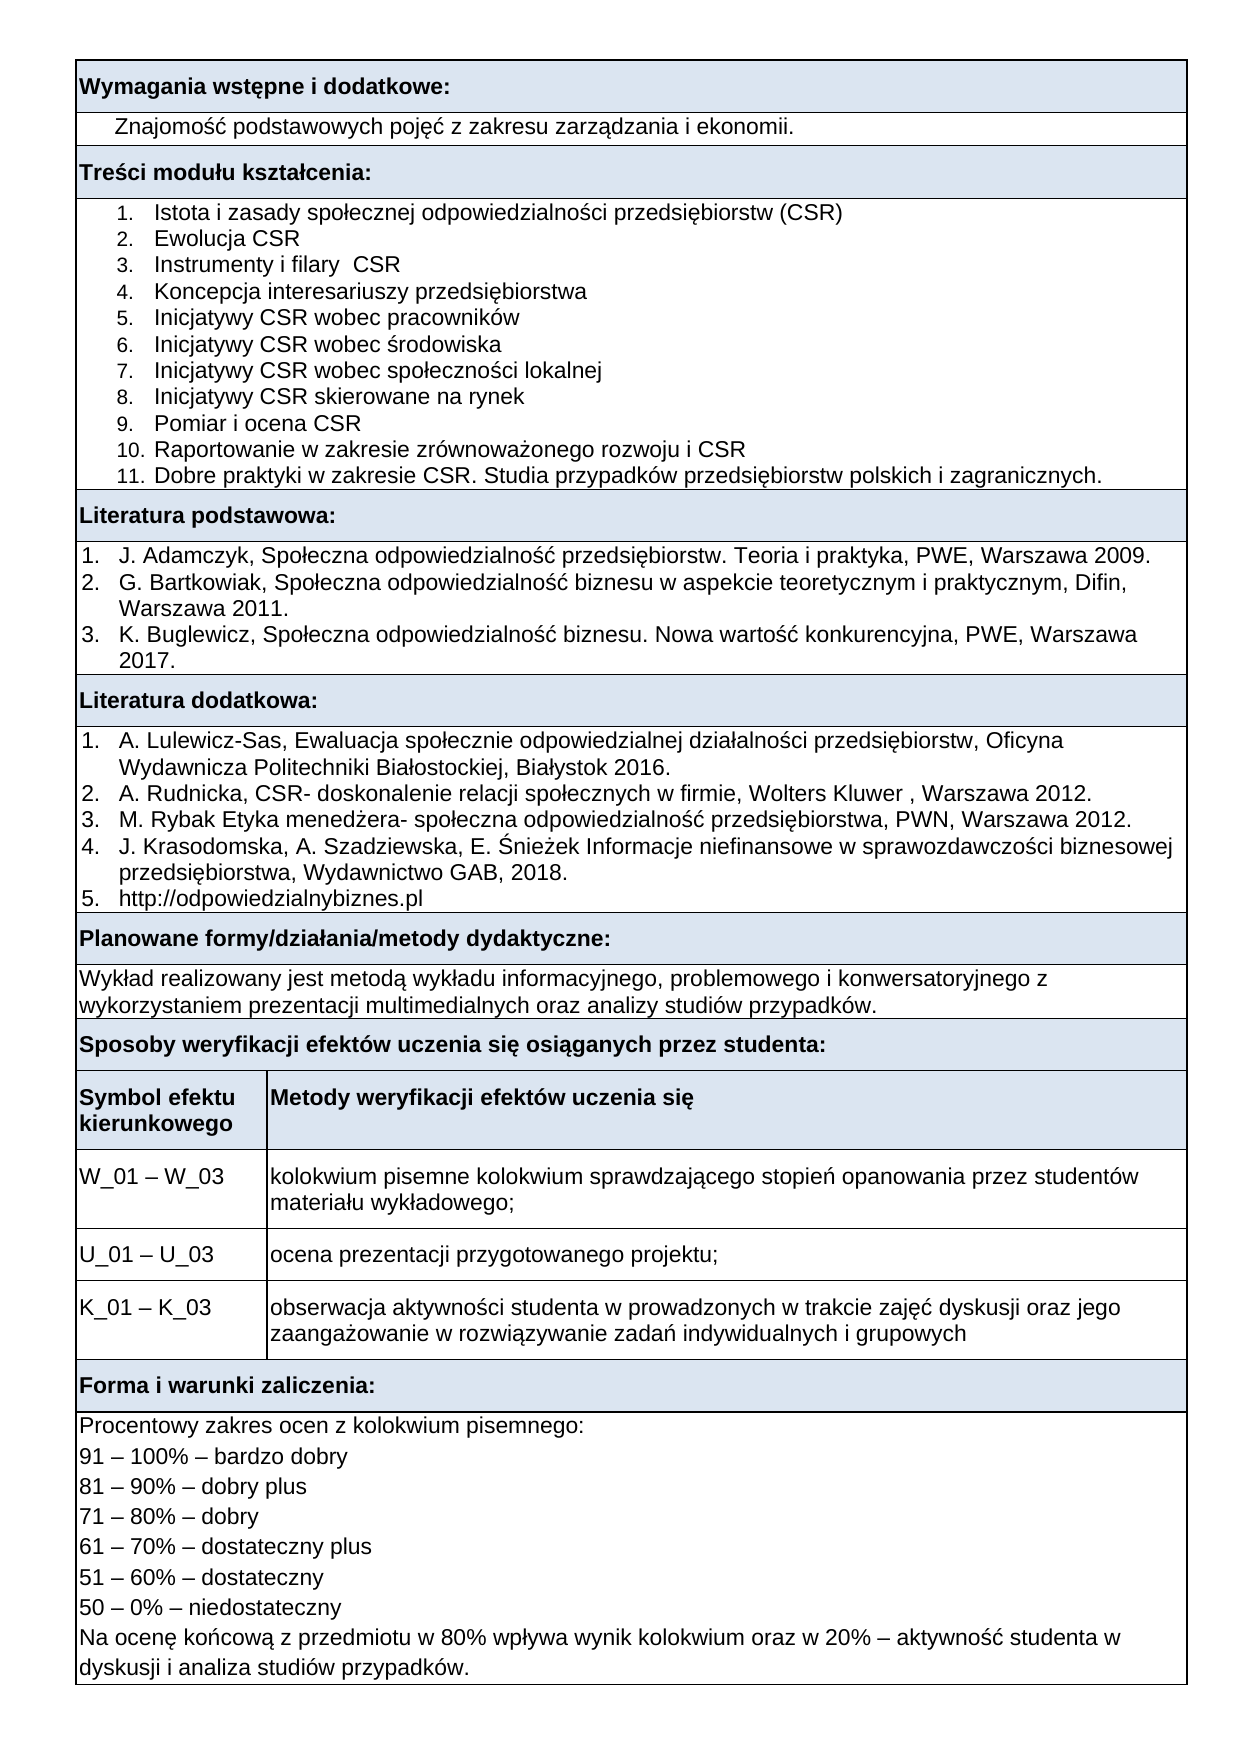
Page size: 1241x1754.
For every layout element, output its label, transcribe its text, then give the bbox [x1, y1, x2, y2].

table_cell Sposoby weryfikacji efektów uczenia się osiąganych przez studenta: [77, 1019, 1186, 1070]
table_cell Literatura dodatkowa: [77, 675, 1186, 726]
table_cell J. Adamczyk, Społeczna odpowiedzialność przedsiębiorstw. Teoria i praktyka, PWE, Warszawa 2009. G. Bartkowiak, Społeczna odpowiedzialność biznesu w aspekcie teoretycznym i praktycznym, Difin, Warszawa 2011. K. Buglewicz, Społeczna odpowiedzialność biznesu. Nowa wartość konkurencyjna, PWE, Warszawa 2017. [77, 542, 1186, 674]
table_cell Wymagania wstępne i dodatkowe: [77, 61, 1186, 112]
table_cell ocena prezentacji przygotowanego projektu; [268, 1229, 1186, 1280]
table_cell obserwacja aktywności studenta w prowadzonych w trakcie zajęć dyskusji oraz jego zaangażowanie w rozwiązywanie zadań indywidualnych i grupowych [268, 1281, 1186, 1359]
table_cell Znajomość podstawowych pojęć z zakresu zarządzania i ekonomii. [77, 113, 1186, 145]
table_cell U_01 – U_03 [77, 1229, 266, 1280]
table_cell kolokwium pisemne kolokwium sprawdzającego stopień opanowania przez studentów materiału wykładowego; [268, 1150, 1186, 1228]
table_cell Wykład realizowany jest metodą wykładu informacyjnego, problemowego i konwersatoryjnego z wykorzystaniem prezentacji multimedialnych oraz analizy studiów przypadków. [77, 965, 1186, 1018]
table_cell K_01 – K_03 [77, 1281, 266, 1359]
table_cell W_01 – W_03 [77, 1150, 266, 1228]
table_cell Istota i zasady społecznej odpowiedzialności przedsiębiorstw (CSR) Ewolucja CSR Instrumenty i filary CSR Koncepcja interesariuszy przedsiębiorstwa Inicjatywy CSR wobec pracowników Inicjatywy CSR wobec środowiska Inicjatywy CSR wobec społeczności lokalnej Inicjatywy CSR skierowane na rynek Pomiar i ocena CSR Raportowanie w zakresie zrównoważonego rozwoju i CSR Dobre praktyki w zakresie CSR. Studia przypadków przedsiębiorstw polskich i zagranicznych. [77, 199, 1186, 489]
table_cell Forma i warunki zaliczenia: [77, 1360, 1186, 1411]
table_cell A. Lulewicz-Sas, Ewaluacja społecznie odpowiedzialnej działalności przedsiębiorstw, Oficyna Wydawnicza Politechniki Białostockiej, Białystok 2016. A. Rudnicka, CSR- doskonalenie relacji społecznych w firmie, Wolters Kluwer , Warszawa 2012. M. Rybak Etyka menedżera- społeczna odpowiedzialność przedsiębiorstwa, PWN, Warszawa 2012. J. Krasodomska, A. Szadziewska, E. Śnieżek Informacje niefinansowe w sprawozdawczości biznesowej przedsiębiorstwa, Wydawnictwo GAB, 2018. http://odpowiedzialnybiznes.pl [77, 727, 1186, 912]
table_cell Symbol efektu kierunkowego [77, 1071, 266, 1149]
table_cell Procentowy zakres ocen z kolokwium pisemnego: 91 – 100% – bardzo dobry 81 – 90% – dobry plus 71 – 80% – dobry 61 – 70% – dostateczny plus 51 – 60% – dostateczny 50 – 0% – niedostateczny Na ocenę końcową z przedmiotu w 80% wpływa wynik kolokwium oraz w 20% – aktywność studenta w dyskusji i analiza studiów przypadków. [77, 1413, 1186, 1684]
table_cell Planowane formy/działania/metody dydaktyczne: [77, 913, 1186, 964]
table_cell Literatura podstawowa: [77, 490, 1186, 541]
table_cell Metody weryfikacji efektów uczenia się [268, 1071, 1186, 1149]
table_cell Treści modułu kształcenia: [77, 146, 1186, 198]
